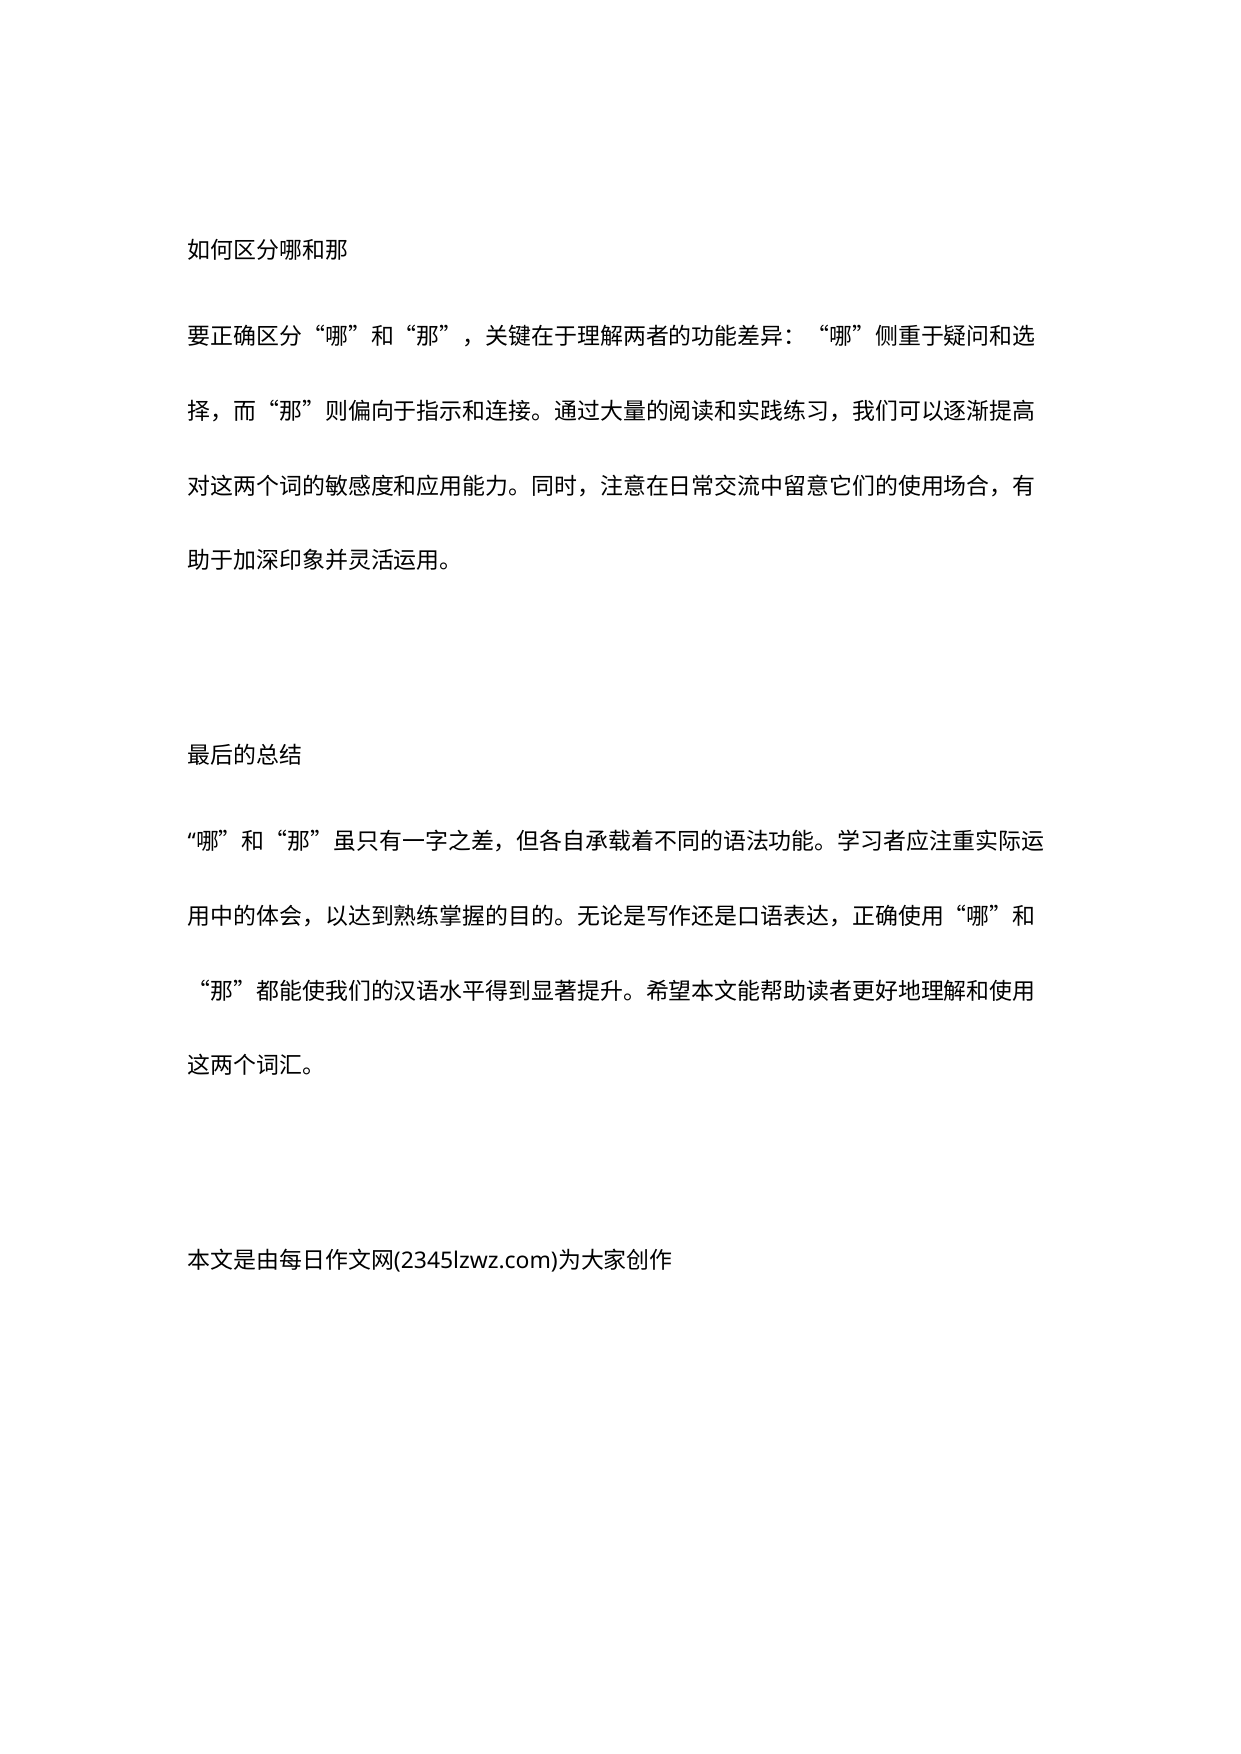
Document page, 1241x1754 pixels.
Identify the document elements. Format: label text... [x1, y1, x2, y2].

text “哪”和“那”虽只有一字之差，但各自承载着不同的语法功能。学习者应注重实际运用中的体会，以达到熟练掌握的目的。无论是写作还是口语表达，正确使用“哪”和“那”都能使我们的汉语水平得到显著提升。希望本文能帮助读者更好地理解和使用这两个词汇。 [187, 807, 1053, 1096]
text 本文是由每日作文网(2345lzwz.com)为大家创作 [187, 1226, 1053, 1291]
text 要正确区分“哪”和“那”，关键在于理解两者的功能差异：“哪”侧重于疑问和选择，而“那”则偏向于指示和连接。通过大量的阅读和实践练习，我们可以逐渐提高对这两个词的敏感度和应用能力。同时，注意在日常交流中留意它们的使用场合，有助于加深印象并灵活运用。 [187, 302, 1053, 591]
text 如何区分哪和那 [187, 216, 1053, 281]
text 最后的总结 [187, 721, 1053, 786]
